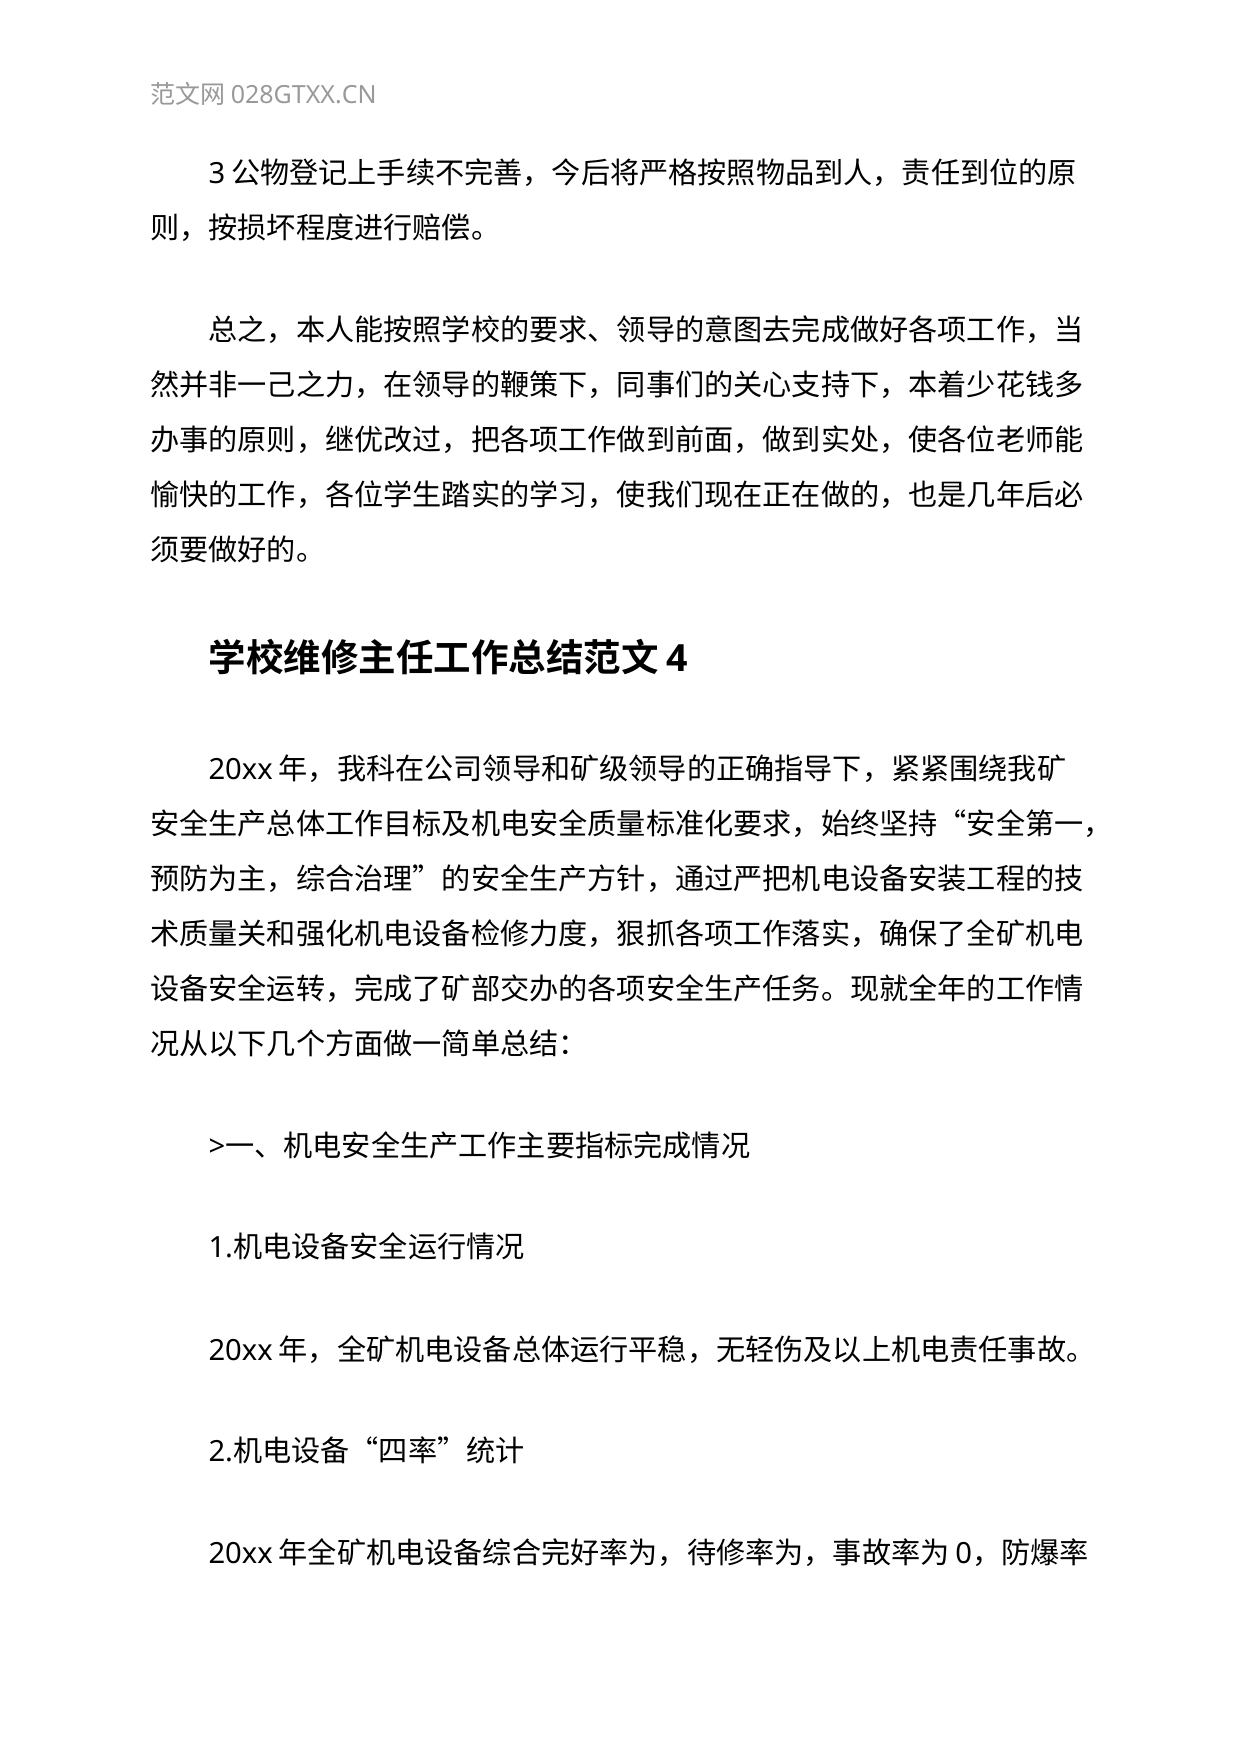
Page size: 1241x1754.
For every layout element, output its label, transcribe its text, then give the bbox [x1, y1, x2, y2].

text 1.机电设备安全运行情况 [150, 1224, 1090, 1266]
text 2.机电设备“四率”统计 [150, 1428, 1090, 1470]
text 总之，本人能按照学校的要求、领导的意图去完成做好各项工作，当然并非一己之力，在领导的鞭策下，同事们的关心支持下，本着少花钱多办事的原则，继优改过，把各项工作做到前面，做到实处，使各位老师能愉快的工作，各位学生踏实的学习，使我们现在正在做的，也是几年后必须要做好的。 [150, 307, 1090, 569]
text 20xx年，我科在公司领导和矿级领导的正确指导下，紧紧围绕我矿安全生产总体工作目标及机电安全质量标准化要求，始终坚持“安全第一，预防为主，综合治理”的安全生产方针，通过严把机电设备安装工程的技术质量关和强化机电设备检修力度，狠抓各项工作落实，确保了全矿机电设备安全运转，完成了矿部交办的各项安全生产任务。现就全年的工作情况从以下几个方面做一简单总结： [150, 746, 1090, 1063]
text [150, 1530, 1090, 1572]
text >一、机电安全生产工作主要指标完成情况 [150, 1122, 1090, 1164]
text 学校维修主任工作总结范文4 [150, 628, 1090, 683]
text 3公物登记上手续不完善，今后将严格按照物品到人，责任到位的原则，按损坏程度进行赔偿。 [150, 150, 1090, 247]
text 20xx年，全矿机电设备总体运行平稳，无轻伤及以上机电责任事故。 [150, 1326, 1090, 1368]
